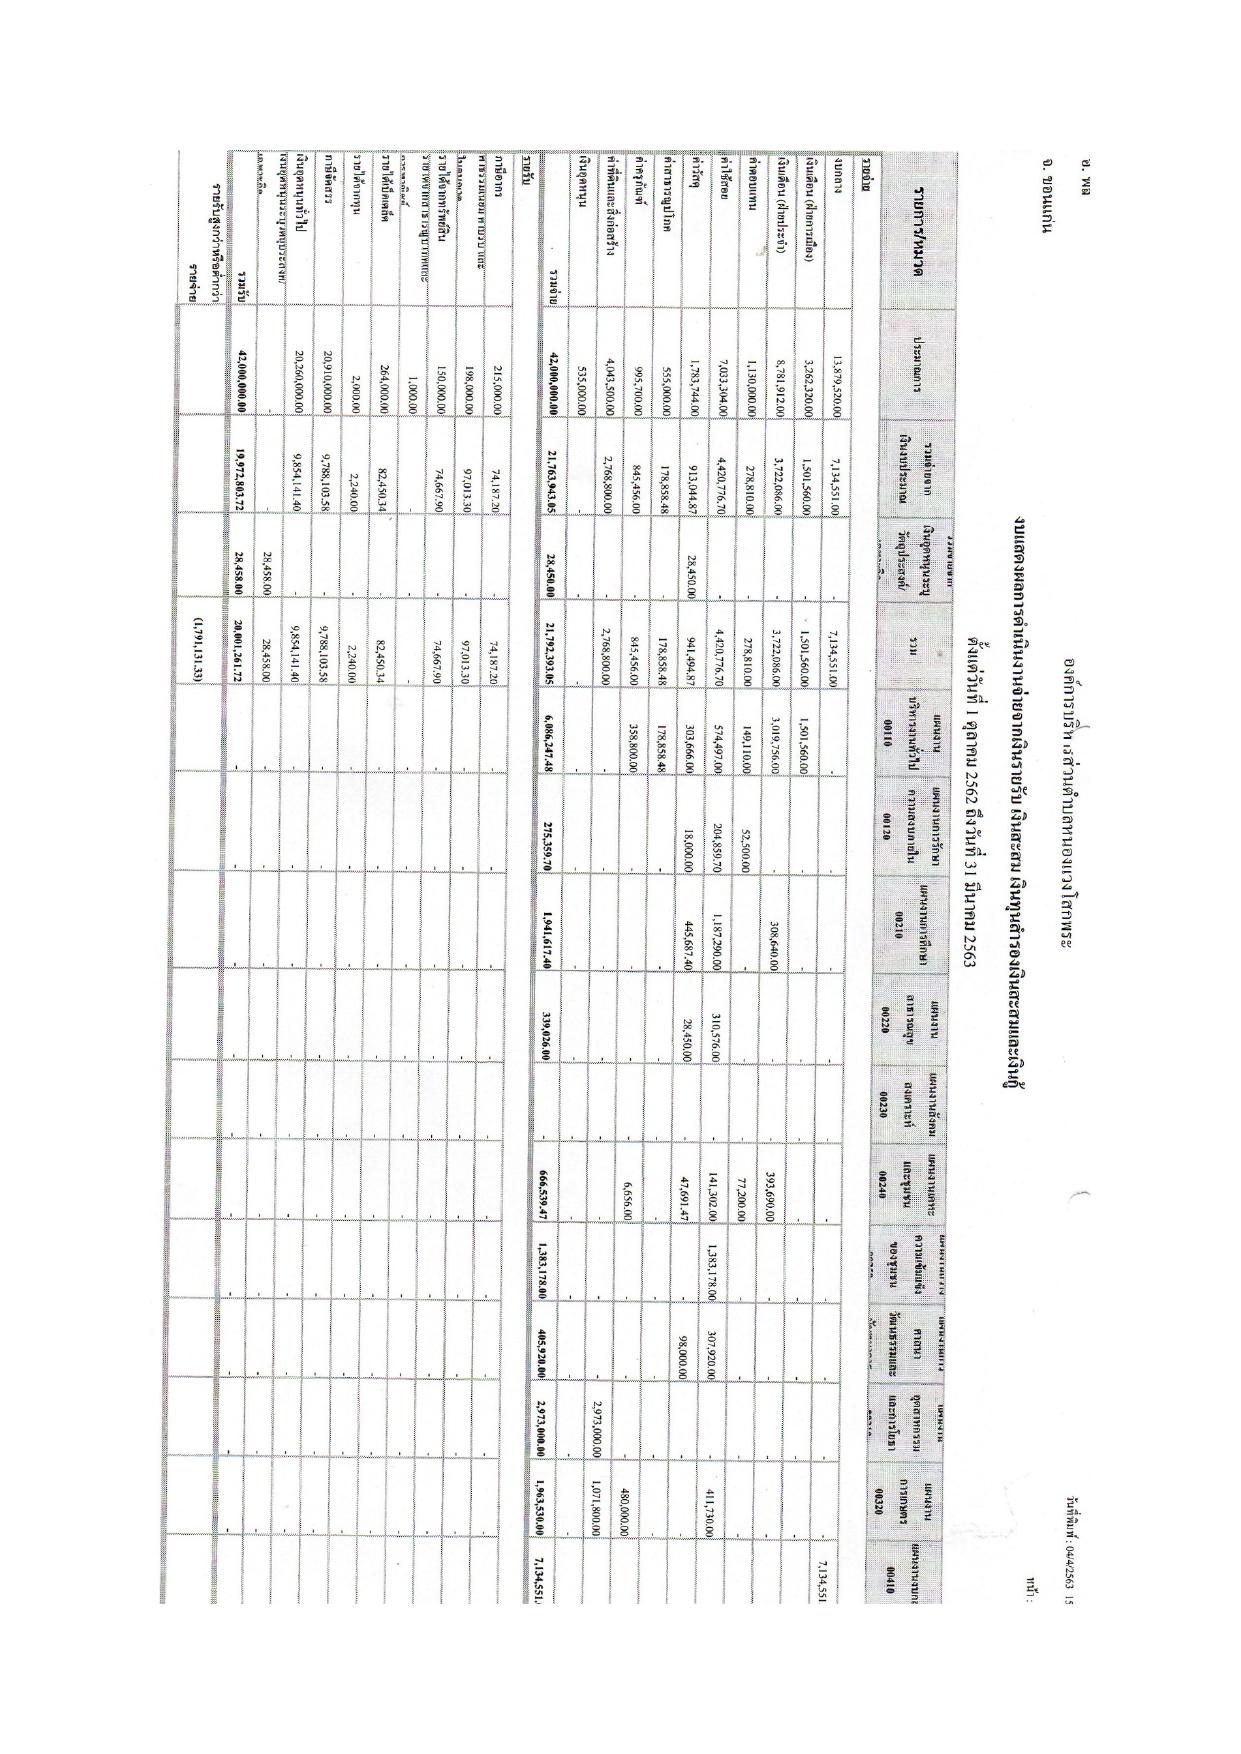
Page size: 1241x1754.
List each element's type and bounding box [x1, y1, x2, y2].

picture [150, 150, 1091, 1604]
